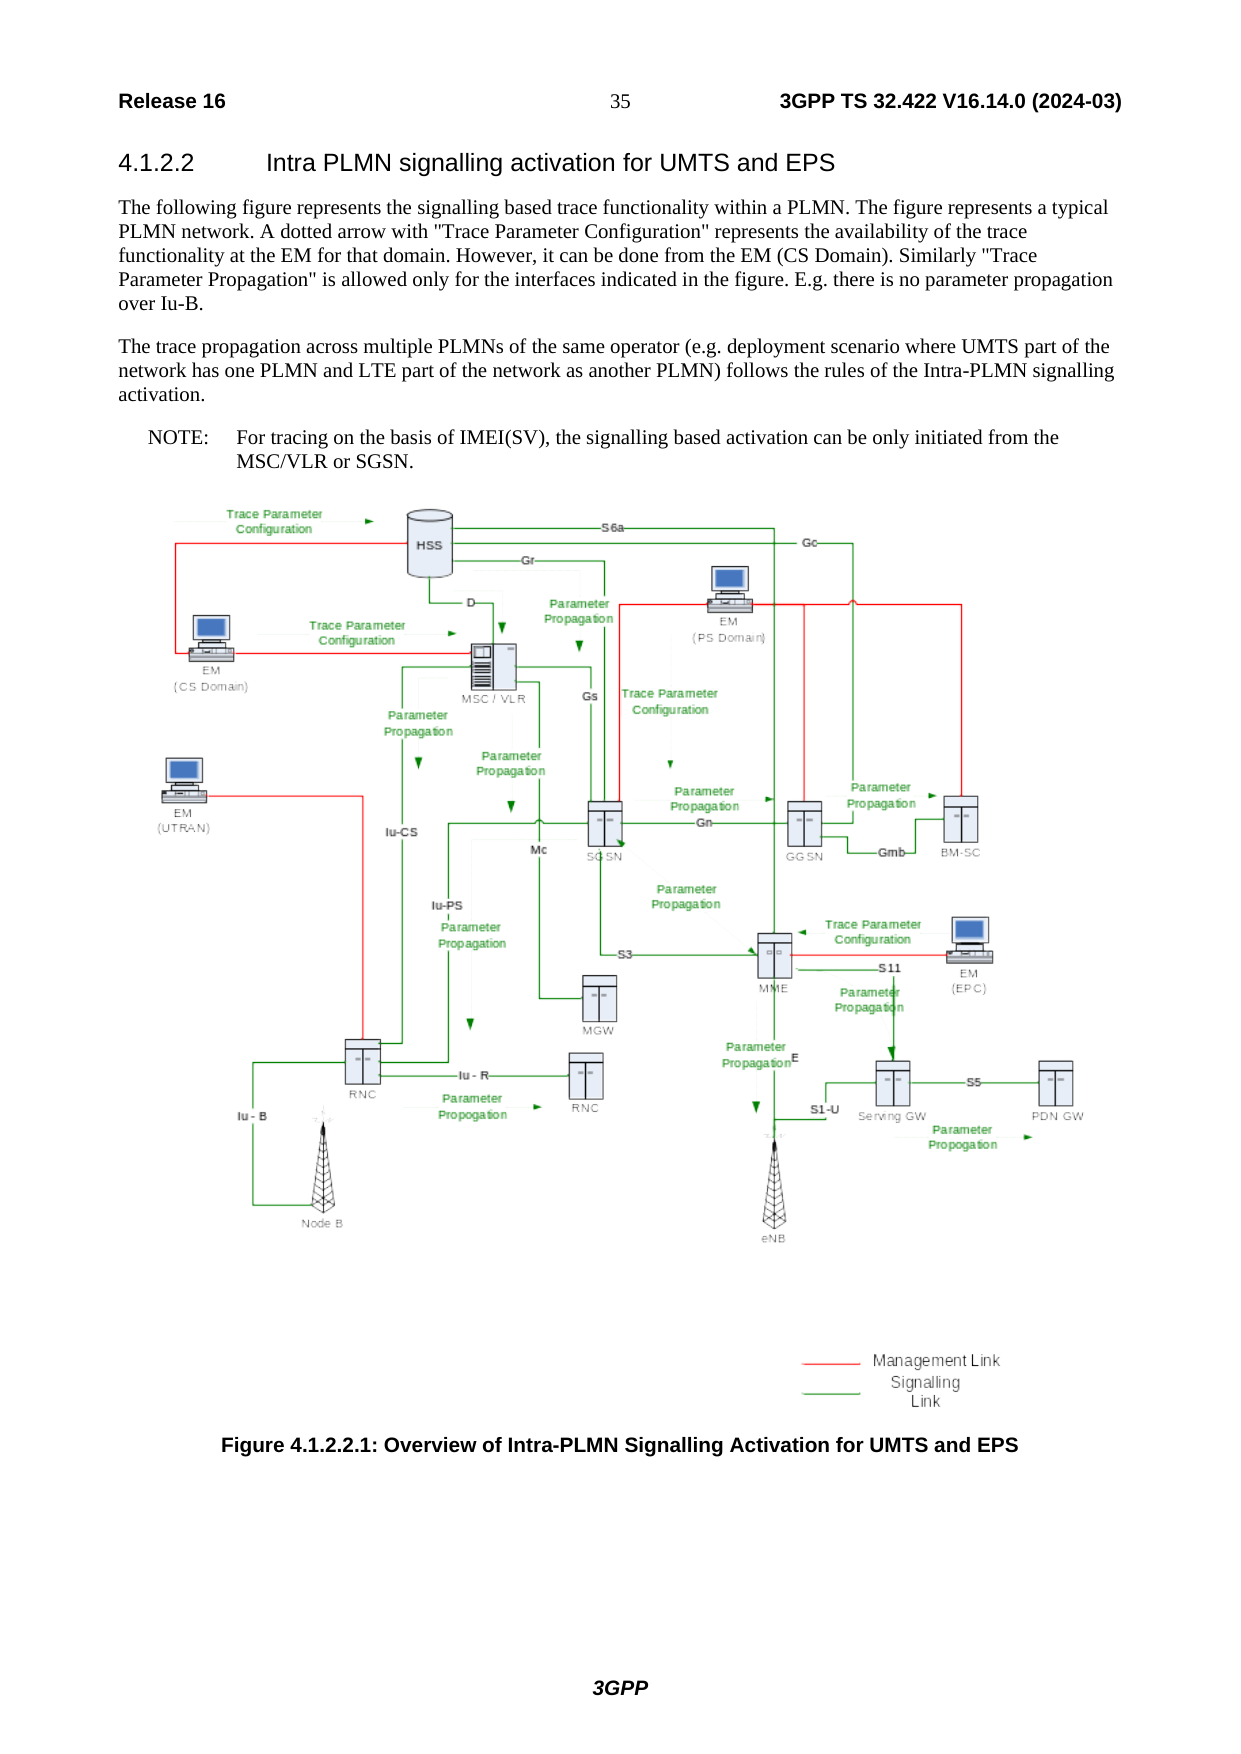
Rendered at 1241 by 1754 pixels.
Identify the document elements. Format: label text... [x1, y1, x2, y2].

text The following figure represents the signalling based trace functionality within a PLMN. The figure represents a typical PLMN network. A dotted arrow with "Trace Parameter Configuration" represents the availability of the trace functionality at the EM for that domain. However, it can be done from the EM (CS Domain). Similarly "Trace Parameter Propagation" is allowed only for the interfaces indicated in the figure. E.g. there is no parameter propagation over Iu-B. [118, 195, 1122, 315]
text Figure 4.1.2.2.1: Overview of Intra-PLMN Signalling Activation for UMTS and EPS [118, 1432, 1122, 1456]
text NOTE: For tracing on the basis of IMEI(SV), the signalling based activation can be only initiated from the MSC/VLR or SGSN. [148, 425, 1122, 473]
subtitle 4.1.2.2 Intra PLMN signalling activation for UMTS and EPS [118, 147, 1122, 176]
text The trace propagation across multiple PLMNs of the same operator (e.g. deployment scenario where UMTS part of the network has one PLMN and LTE part of the network as another PLMN) follows the rules of the Intra-PLMN signalling activation. [118, 334, 1122, 406]
